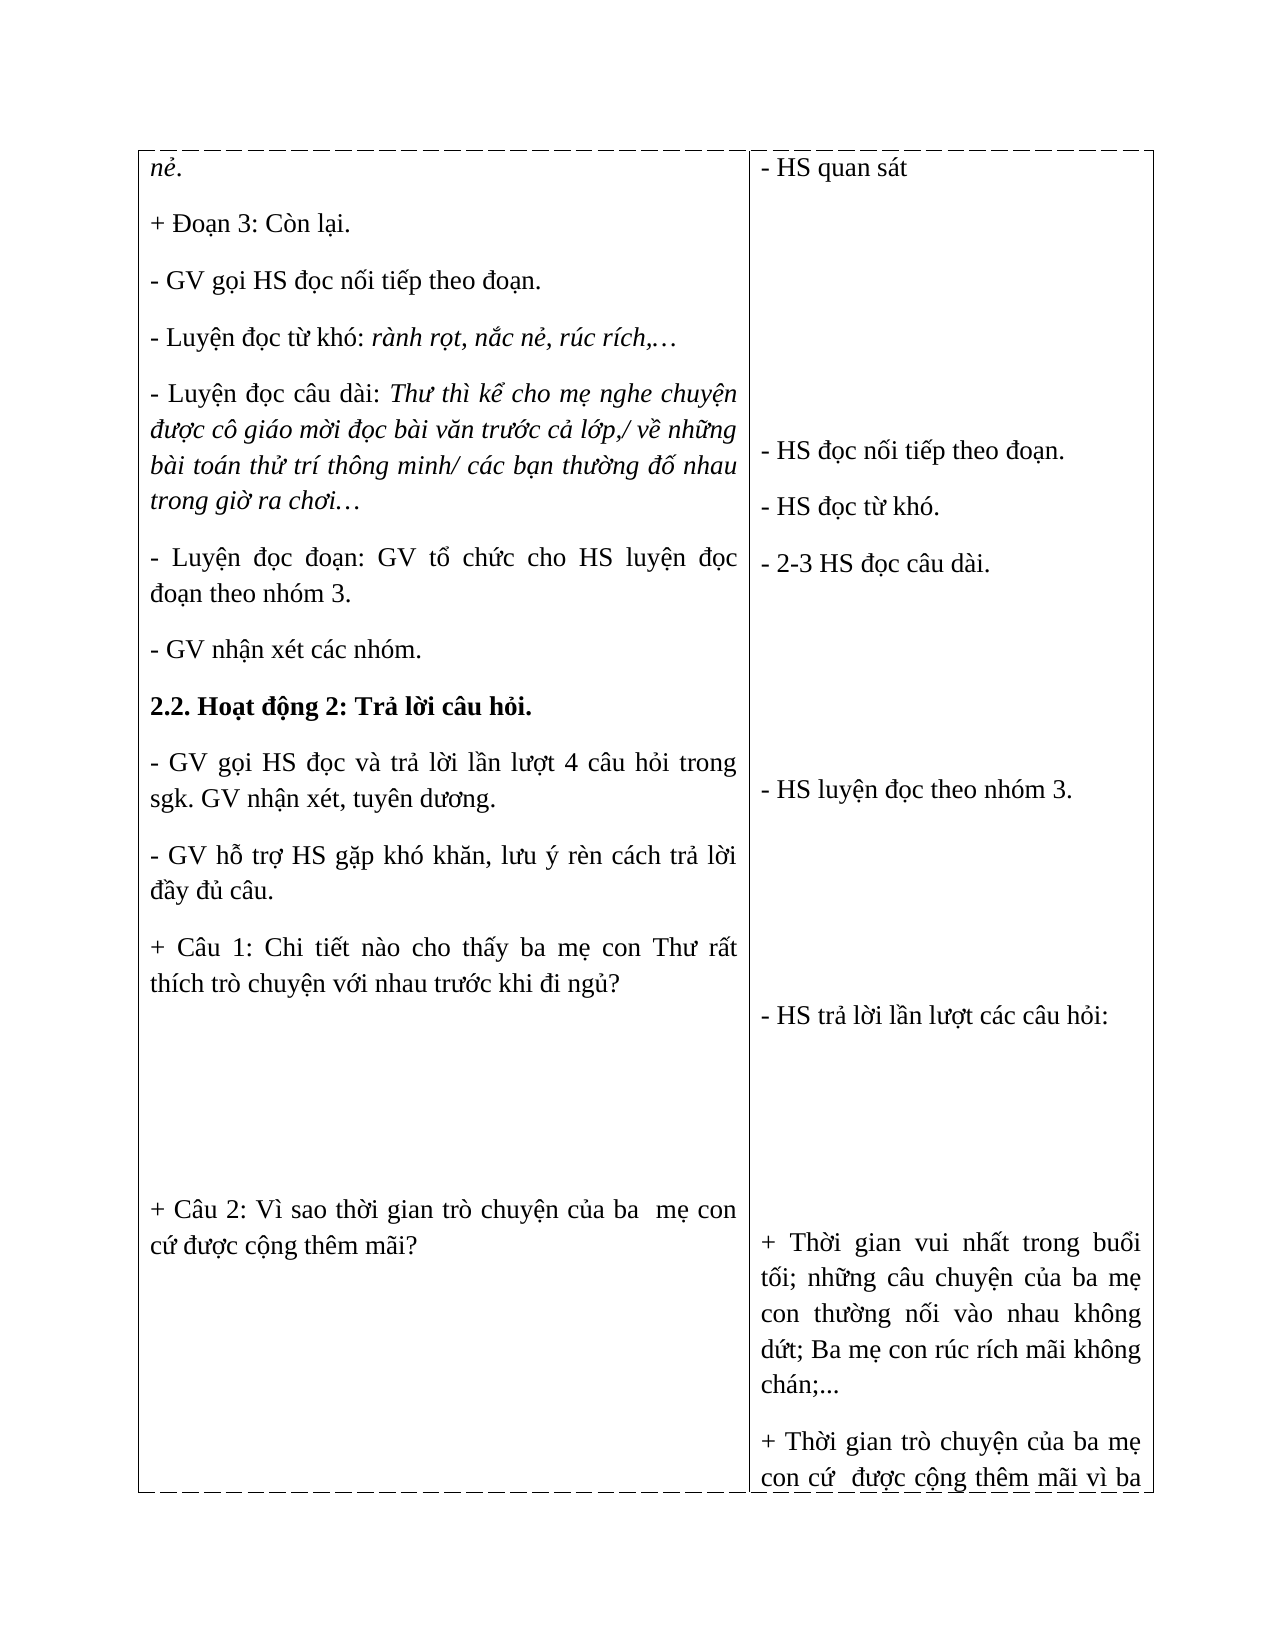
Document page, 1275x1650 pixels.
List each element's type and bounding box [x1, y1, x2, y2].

table_cell [749, 150, 1153, 1492]
table_cell [139, 150, 749, 1492]
